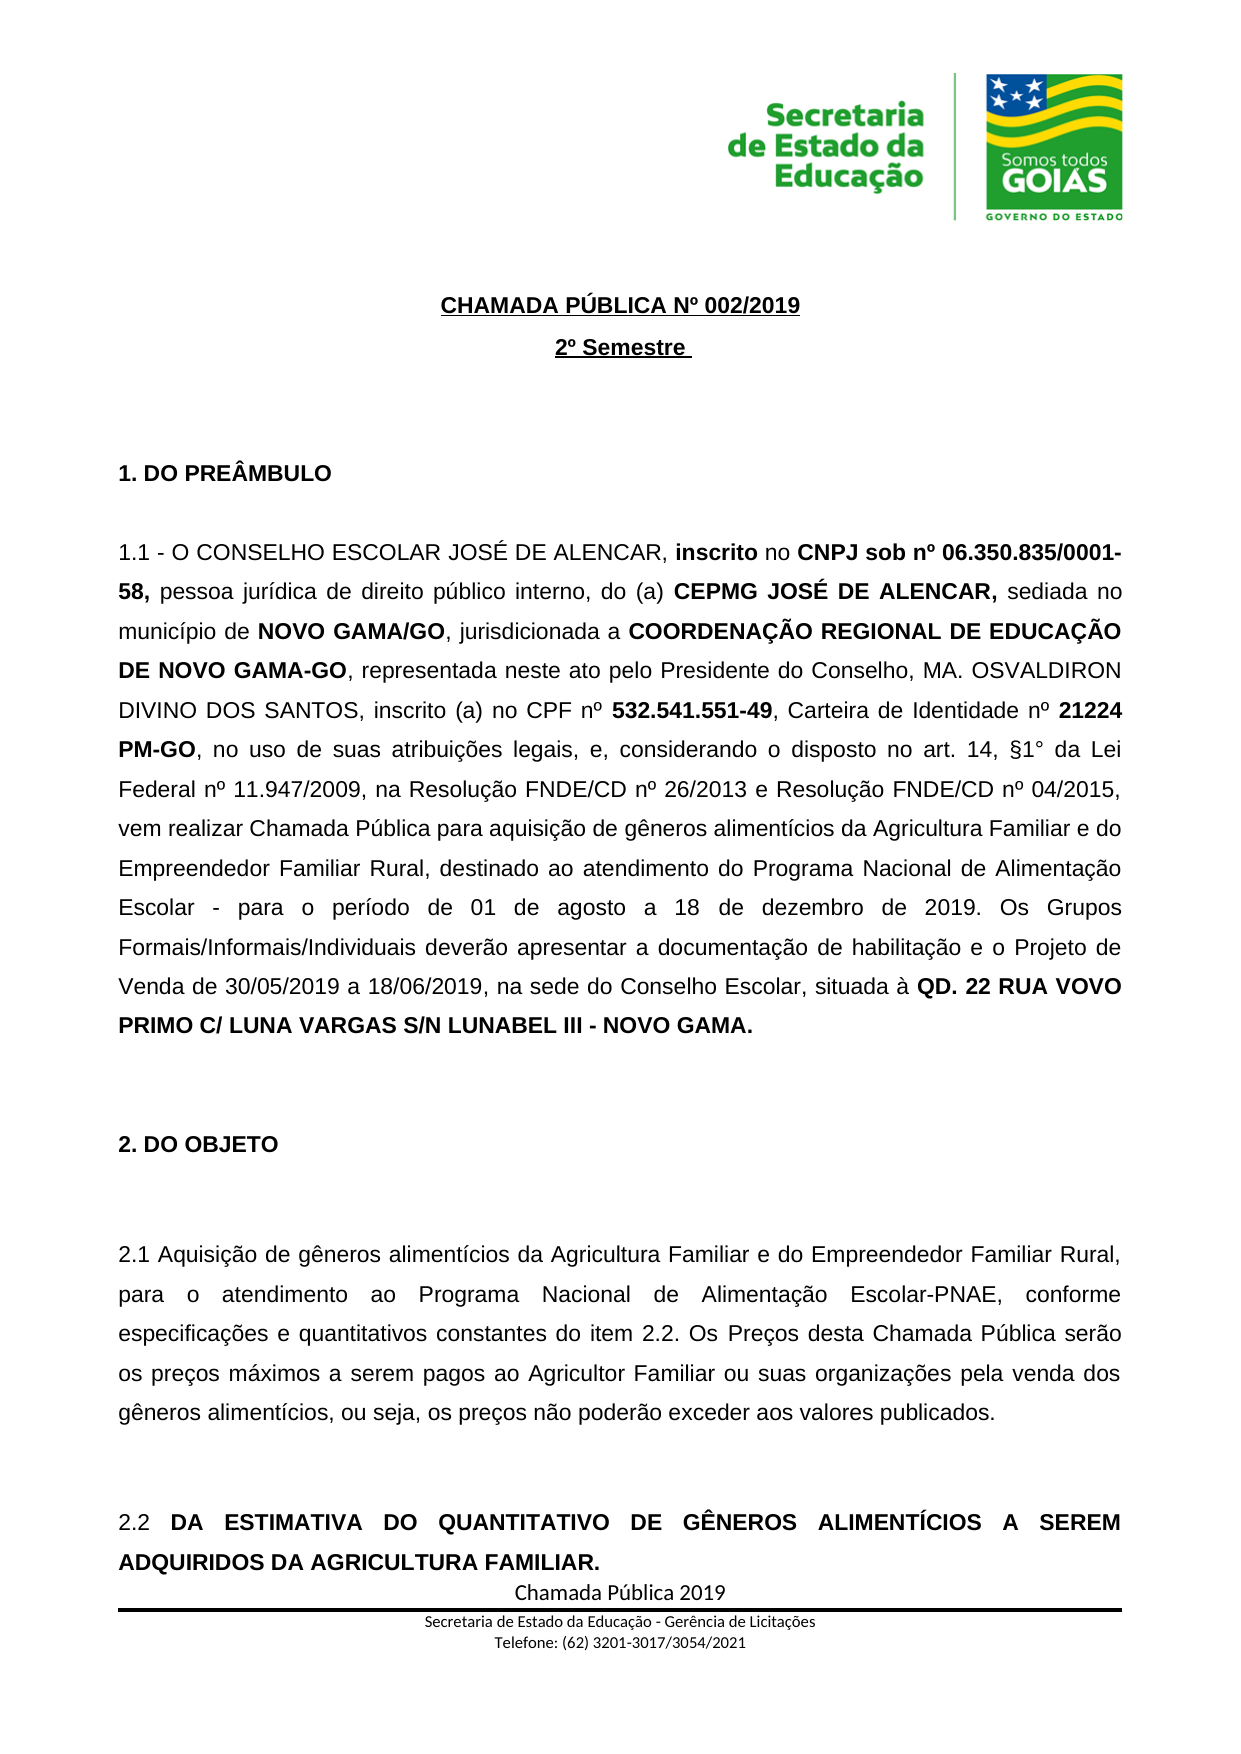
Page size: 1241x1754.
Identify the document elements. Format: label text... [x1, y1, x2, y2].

text 2º Semestre [118, 334, 1122, 360]
text 1.1 - O CONSELHO ESCOLAR JOSÉ DE ALENCAR, inscrito no CNPJ sob nº 06.350.835/0001-58, pessoa jurídica de direito público interno, do (a) CEPMG JOSÉ DE ALENCAR, sediada no município de NOVO GAMA/GO, jurisdicionada a COORDENAÇÃO REGIONAL DE EDUCAÇÃO DE NOVO GAMA-GO, representada neste ato pelo Presidente do Conselho, MA. OSVALDIRON DIVINO DOS SANTOS, inscrito (a) no CPF nº 532.541.551-49, Carteira de Identidade nº 21224 PM-GO, no uso de suas atribuições legais, e, considerando o disposto no art. 14, §1° da Lei Federal nº 11.947/2009, na Resolução FNDE/CD nº 26/2013 e Resolução FNDE/CD nº 04/2015, vem realizar Chamada Pública para aquisição de gêneros alimentícios da Agricultura Familiar e do Empreendedor Familiar Rural, destinado ao atendimento do Programa Nacional de Alimentação Escolar - para o período de 01 de agosto a 18 de dezembro de 2019. Os Grupos Formais/Informais/Individuais deverão apresentar a documentação de habilitação e o Projeto de Venda de 30/05/2019 a 18/06/2019, na sede do Conselho Escolar, situada à QD. 22 RUA VOVO PRIMO C/ LUNA VARGAS S/N LUNABEL III - NOVO GAMA. [118, 539, 1122, 1039]
text 2. DO OBJETO [118, 1131, 1122, 1157]
text 2.1 Aquisição de gêneros alimentícios da Agricultura Familiar e do Empreendedor Familiar Rural, para o atendimento ao Programa Nacional de Alimentação Escolar-PNAE, conforme especificações e quantitativos constantes do item 2.2. Os Preços desta Chamada Pública serão os preços máximos a serem pagos ao Agricultor Familiar ou suas organizações pela venda dos gêneros alimentícios, ou seja, os preços não poderão exceder aos valores publicados. [118, 1241, 1122, 1425]
picture [727, 73, 1123, 222]
text CHAMADA PÚBLICA Nº 002/2019 [118, 292, 1122, 318]
text 1. DO PREÂMBULO [118, 460, 1122, 486]
text 2.2 DA ESTIMATIVA DO QUANTITATIVO DE GÊNEROS ALIMENTÍCIOS A SEREM ADQUIRIDOS DA AGRICULTURA FAMILIAR. [118, 1509, 1122, 1575]
